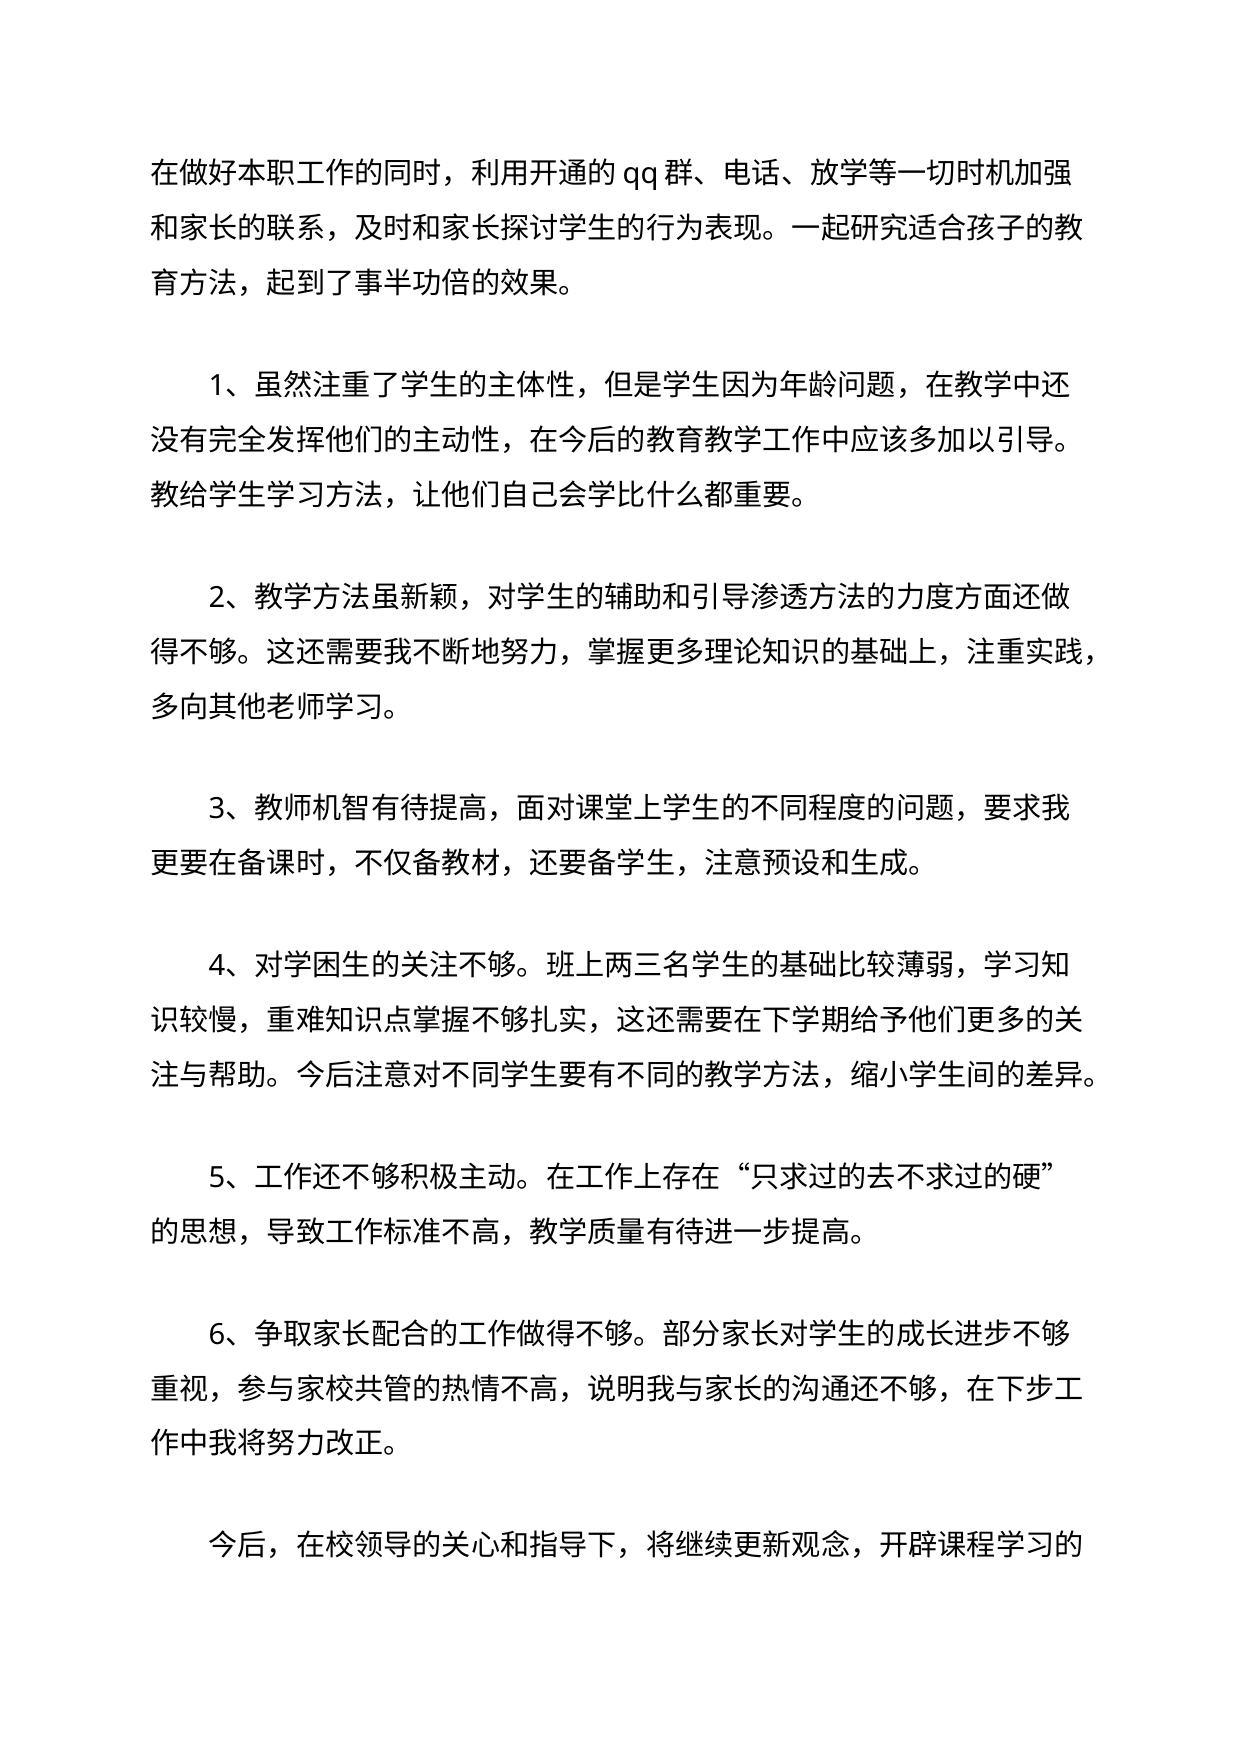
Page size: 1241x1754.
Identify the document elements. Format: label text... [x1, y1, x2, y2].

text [150, 150, 1090, 302]
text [150, 1522, 1090, 1564]
text 6、争取家长配合的工作做得不够。部分家长对学生的成长进步不够重视，参与家校共管的热情不高，说明我与家长的沟通还不够，在下步工作中我将努力改正。 [150, 1310, 1090, 1462]
text 2、教学方法虽新颖，对学生的辅助和引导渗透方法的力度方面还做得不够。这还需要我不断地努力，掌握更多理论知识的基础上，注重实践，多向其他老师学习。 [150, 573, 1090, 726]
text 1、虽然注重了学生的主体性，但是学生因为年龄问题，在教学中还没有完全发挥他们的主动性，在今后的教育教学工作中应该多加以引导。教给学生学习方法，让他们自己会学比什么都重要。 [150, 362, 1090, 514]
text 4、对学困生的关注不够。班上两三名学生的基础比较薄弱，学习知识较慢，重难知识点掌握不够扎实，这还需要在下学期给予他们更多的关注与帮助。今后注意对不同学生要有不同的教学方法，缩小学生间的差异。 [150, 942, 1090, 1094]
text 5、工作还不够积极主动。在工作上存在“只求过的去不求过的硬”的思想，导致工作标准不高，教学质量有待进一步提高。 [150, 1153, 1090, 1251]
text 3、教师机智有待提高，面对课堂上学生的不同程度的问题，要求我更要在备课时，不仅备教材，还要备学生，注意预设和生成。 [150, 785, 1090, 882]
